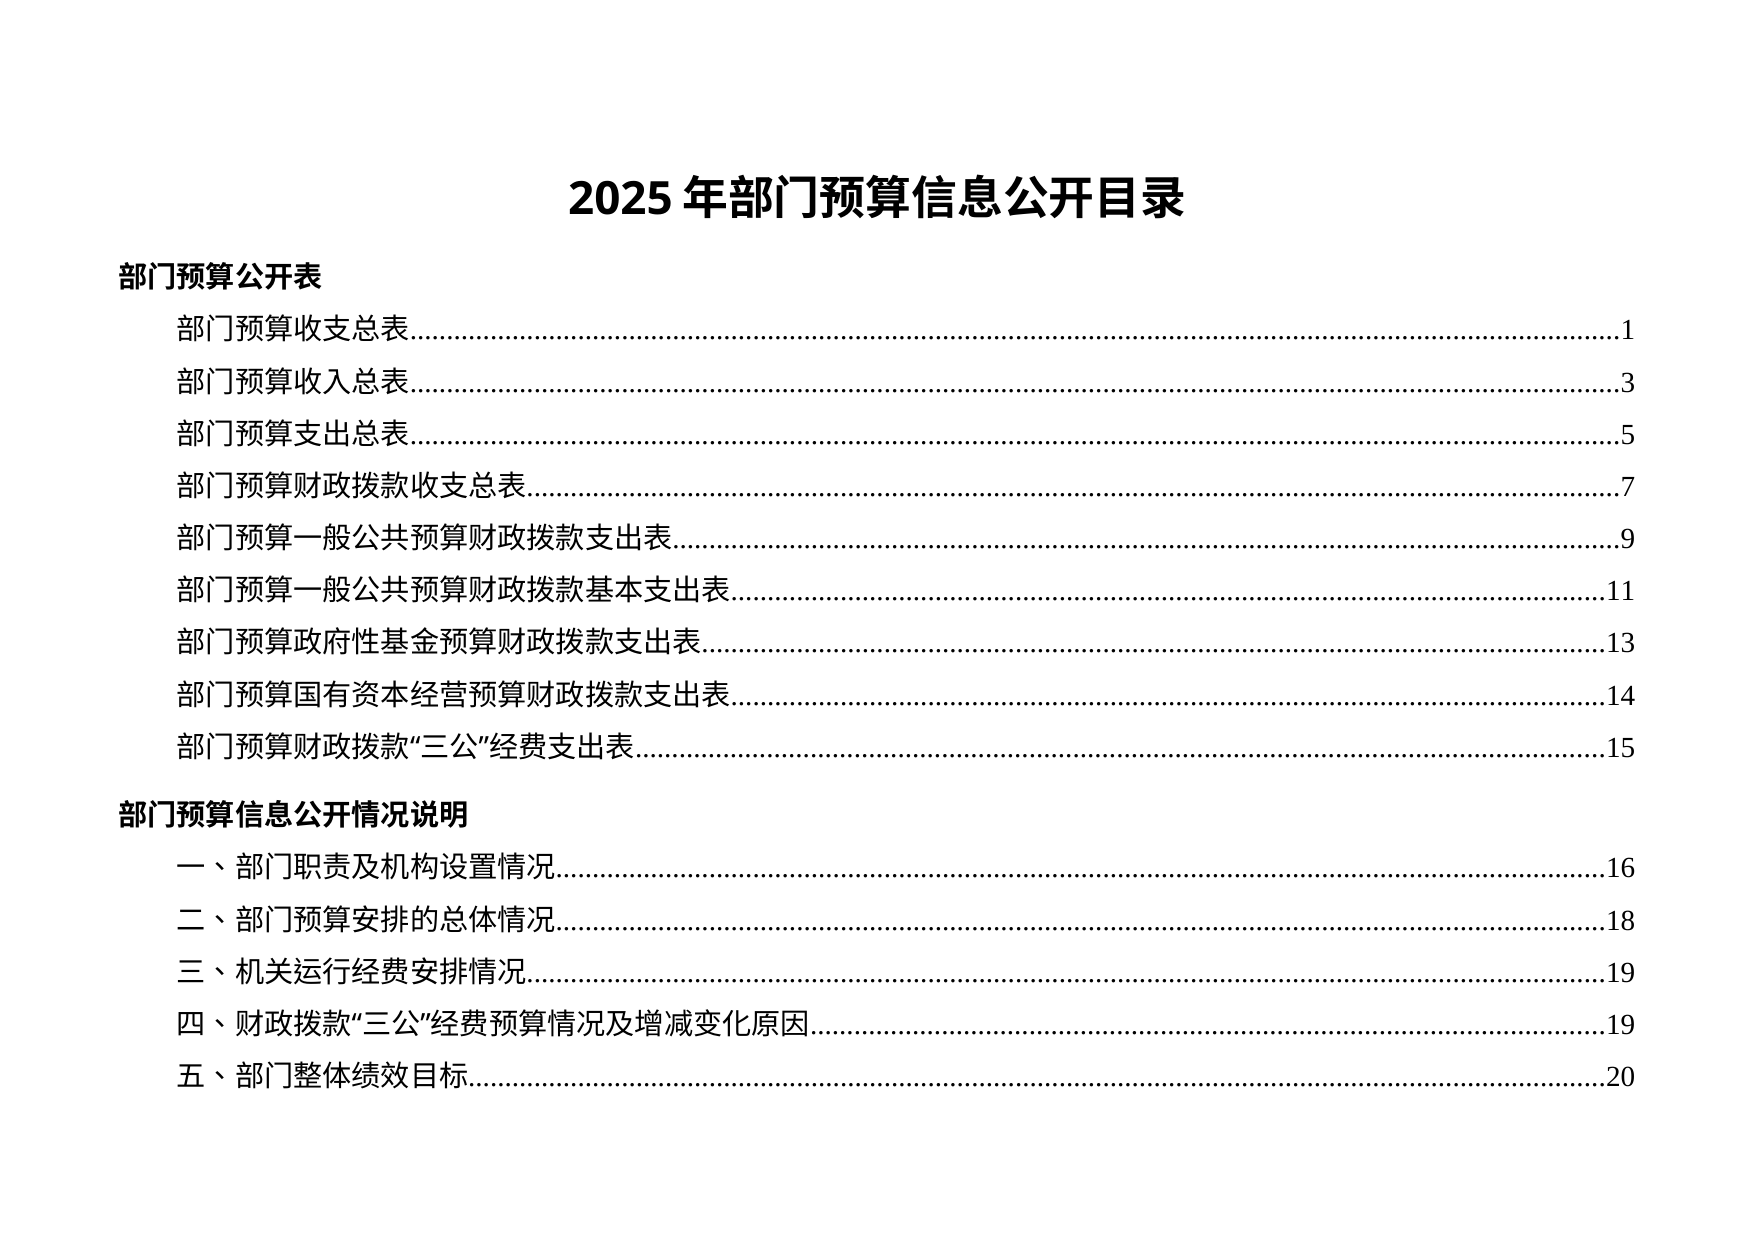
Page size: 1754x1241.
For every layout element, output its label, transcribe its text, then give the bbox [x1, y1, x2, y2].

text 部门预算支出总表 5 [118, 413, 1636, 453]
text 部门预算一般公共预算财政拨款支出表 9 [118, 517, 1636, 557]
text 部门预算政府性基金预算财政拨款支出表 13 [118, 622, 1636, 661]
text 2025年部门预算信息公开目录 [118, 165, 1636, 228]
text 部门预算国有资本经营预算财政拨款支出表 14 [118, 674, 1636, 714]
text 部门预算一般公共预算财政拨款基本支出表 11 [118, 569, 1636, 609]
text 部门预算收入总表 3 [118, 361, 1636, 401]
text 四、财政拨款“三公”经费预算情况及增减变化原因 19 [118, 1003, 1636, 1043]
text 部门预算公开表 [118, 256, 1636, 296]
text 部门预算信息公开情况说明 [118, 794, 1636, 834]
text 部门预算收支总表 1 [118, 309, 1636, 348]
text 三、机关运行经费安排情况 19 [118, 951, 1636, 991]
text 一、部门职责及机构设置情况 16 [118, 847, 1636, 886]
text 五、部门整体绩效目标 20 [118, 1056, 1636, 1095]
text 二、部门预算安排的总体情况 18 [118, 899, 1636, 939]
text 部门预算财政拨款“三公”经费支出表 15 [118, 726, 1636, 766]
text 部门预算财政拨款收支总表 7 [118, 465, 1636, 505]
